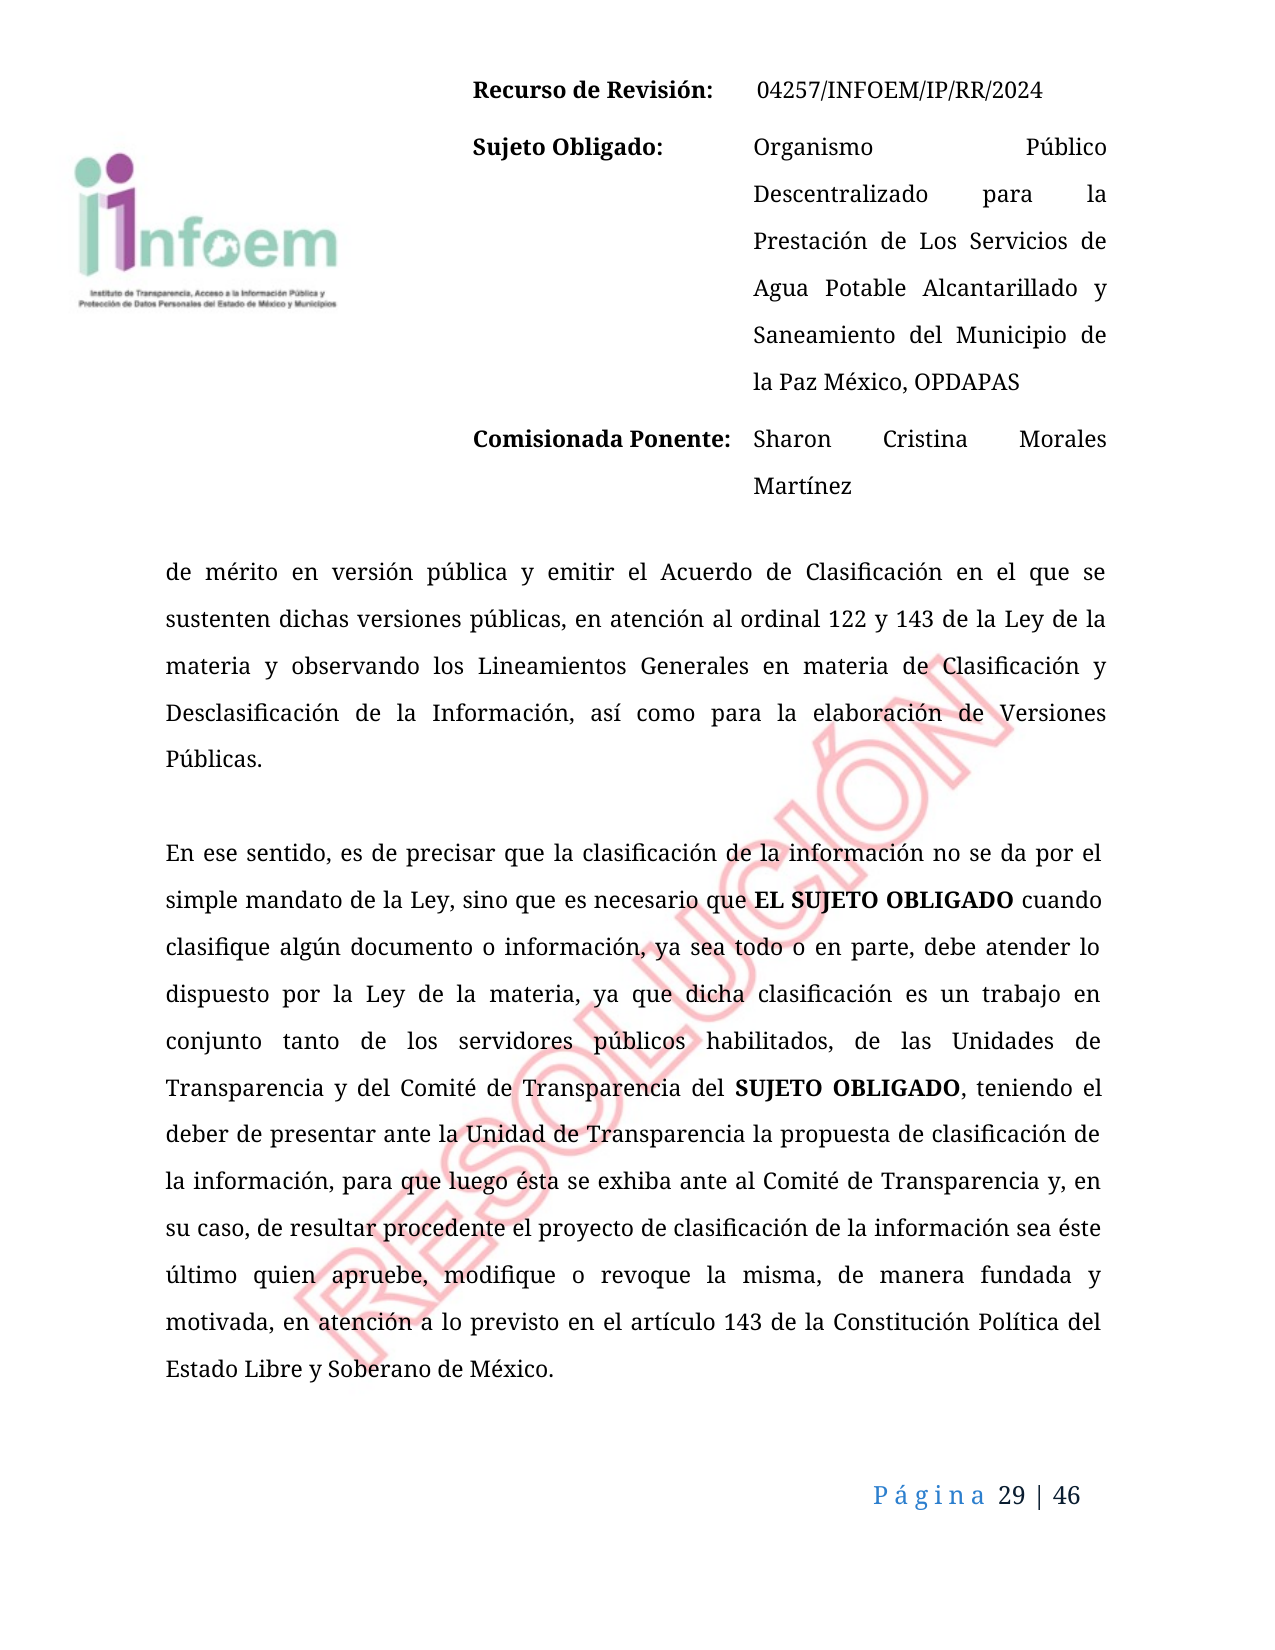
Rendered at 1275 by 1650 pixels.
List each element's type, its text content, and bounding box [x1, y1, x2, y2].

text Ahora bien, en atención al sentido en que se resuelve el presente medio de impugnación, éste Órgano Garante no omite señalar que, si EL SUJETO OBLIGADO advierte que dentro de la información solicitada contiene datos personales que sean susceptibles de ser clasificados como confidenciales, deberá entregar la información de mérito en versión pública y emitir el Acuerdo de Clasificación en el que se sustenten dichas versiones públicas, en atención al ordinal 122 y 143 de la Ley de la materia y observando los Lineamientos Generales en materia de Clasificación y Desclasificación de la Información, así como para la elaboración de Versiones Públicas. [165, 556, 1107, 774]
picture [759, 88, 765, 97]
picture [870, 88, 879, 97]
text En ese sentido, es de precisar que la clasificación de la información no se da por el simple mandato de la Ley, sino que es necesario que EL SUJETO OBLIGADO cuando clasifique algún documento o información, ya sea todo o en parte, debe atender lo dispuesto por la Ley de la materia, ya que dicha clasificación es un trabajo en conjunto tanto de los servidores públicos habilitados, de las Unidades de Transparencia y del Comité de Transparencia del SUJETO OBLIGADO, teniendo el deber de presentar ante la Unidad de Transparencia la propuesta de clasificación de la información, para que luego ésta se exhiba ante al Comité de Transparencia y, en su caso, de resultar procedente el proyecto de clasificación de la información sea éste último quien apruebe, modifique o revoque la misma, de manera fundada y motivada, en atención a lo previsto en el artículo 143 de la Constitución Política del Estado Libre y Soberano de México. [165, 837, 1102, 1384]
picture [1007, 88, 1013, 97]
picture [0, 88, 1275, 1650]
